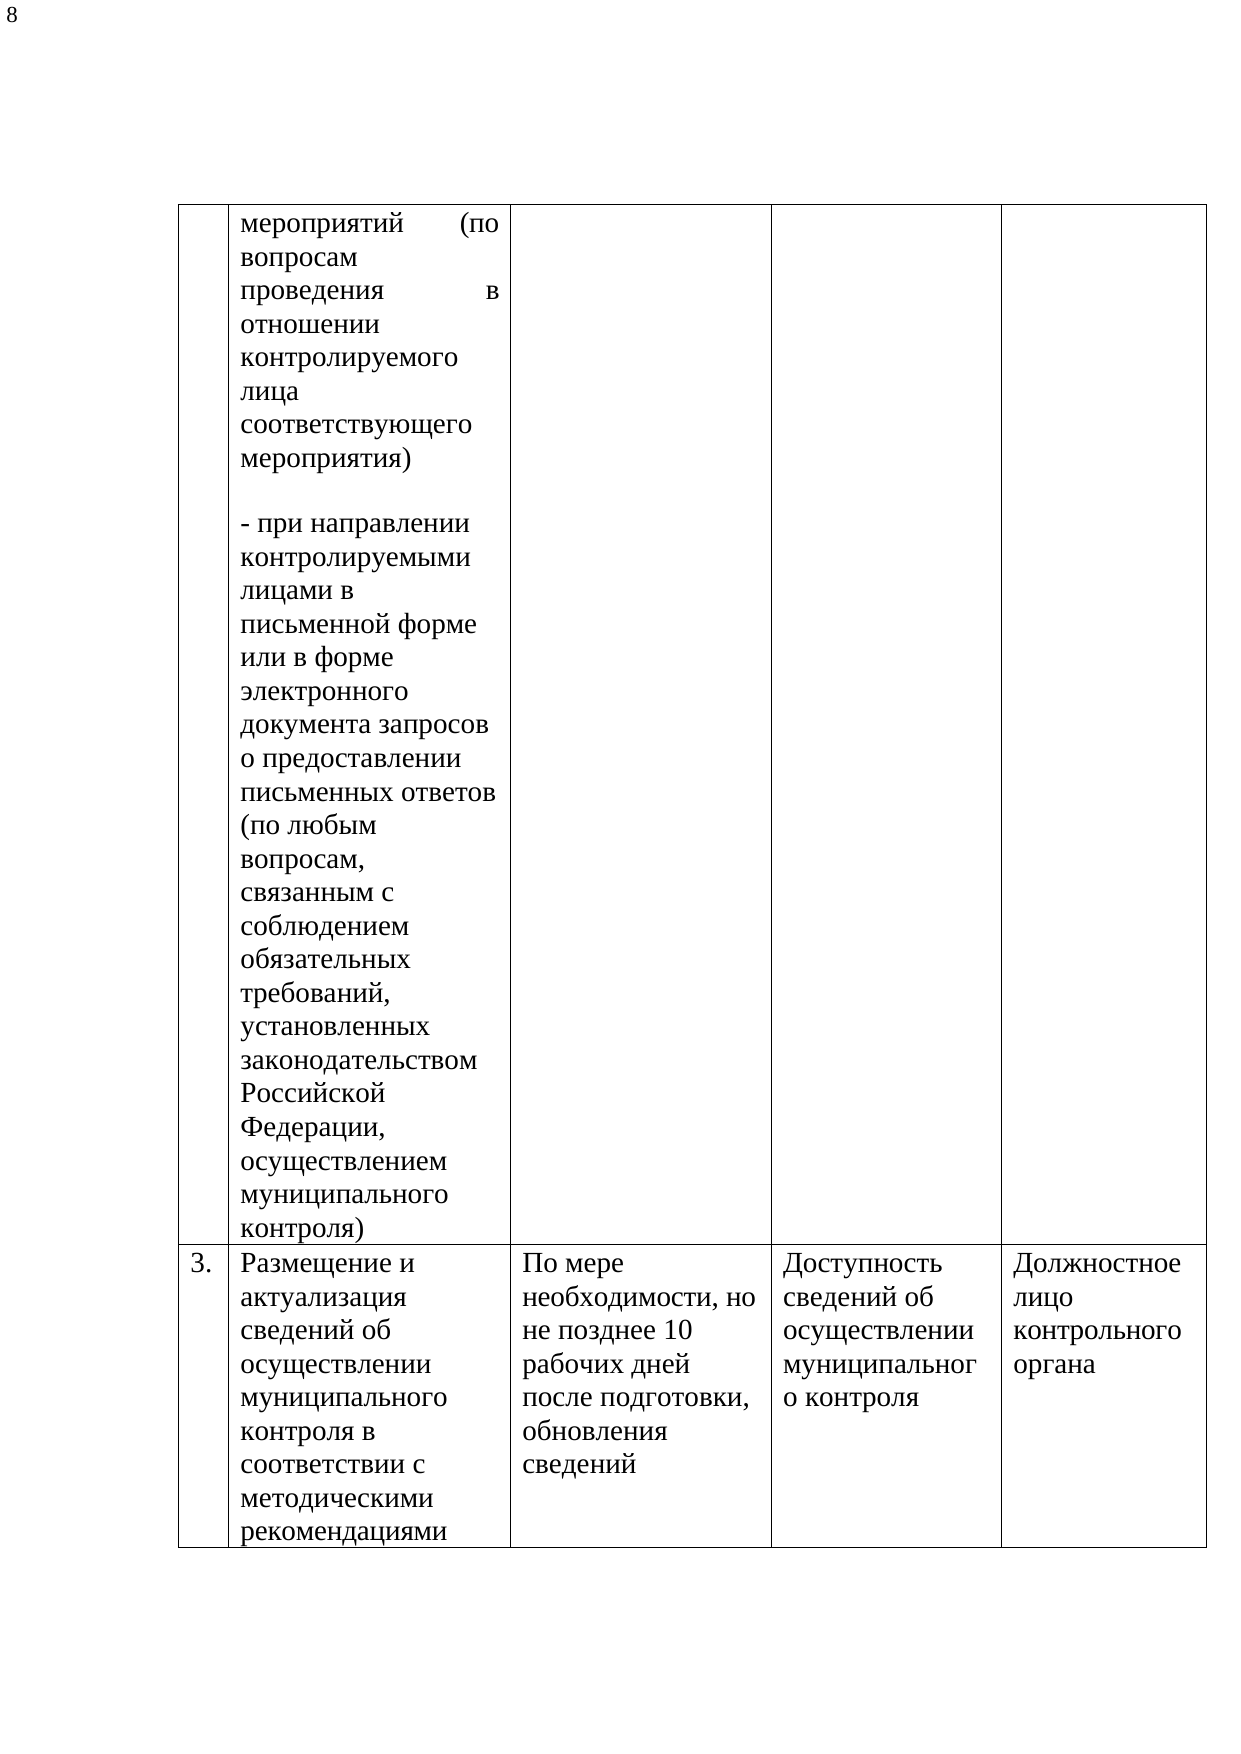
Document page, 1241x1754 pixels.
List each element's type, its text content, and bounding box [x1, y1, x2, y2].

table_header [179, 205, 228, 1244]
table_cell Доступность сведений об осуществлении муниципальног о контроля [772, 1245, 1001, 1547]
table_header мероприятий (по вопросам проведения в отношении контролируемого лица соответствующего мероприятия) - при направлении контролируемыми лицами в письменной форме или в форме электронного документа запросов о предоставлении письменных ответов (по любым вопросам, связанным с соблюдением обязательных требований, установленных законодательством Российской Федерации, осуществлением муниципального контроля) [229, 205, 510, 1244]
table_cell По мере необходимости, но не позднее 10 рабочих дней после подготовки, обновления сведений [511, 1245, 771, 1547]
table_header [772, 205, 1001, 1244]
table_cell Должностное лицо контрольного органа [1002, 1245, 1206, 1547]
table_cell Размещение и актуализация сведений об осуществлении муниципального контроля в соответствии с методическими рекомендациями [229, 1245, 510, 1547]
table_header [1002, 205, 1206, 1244]
table_header [511, 205, 771, 1244]
table_cell 3. [179, 1245, 228, 1547]
